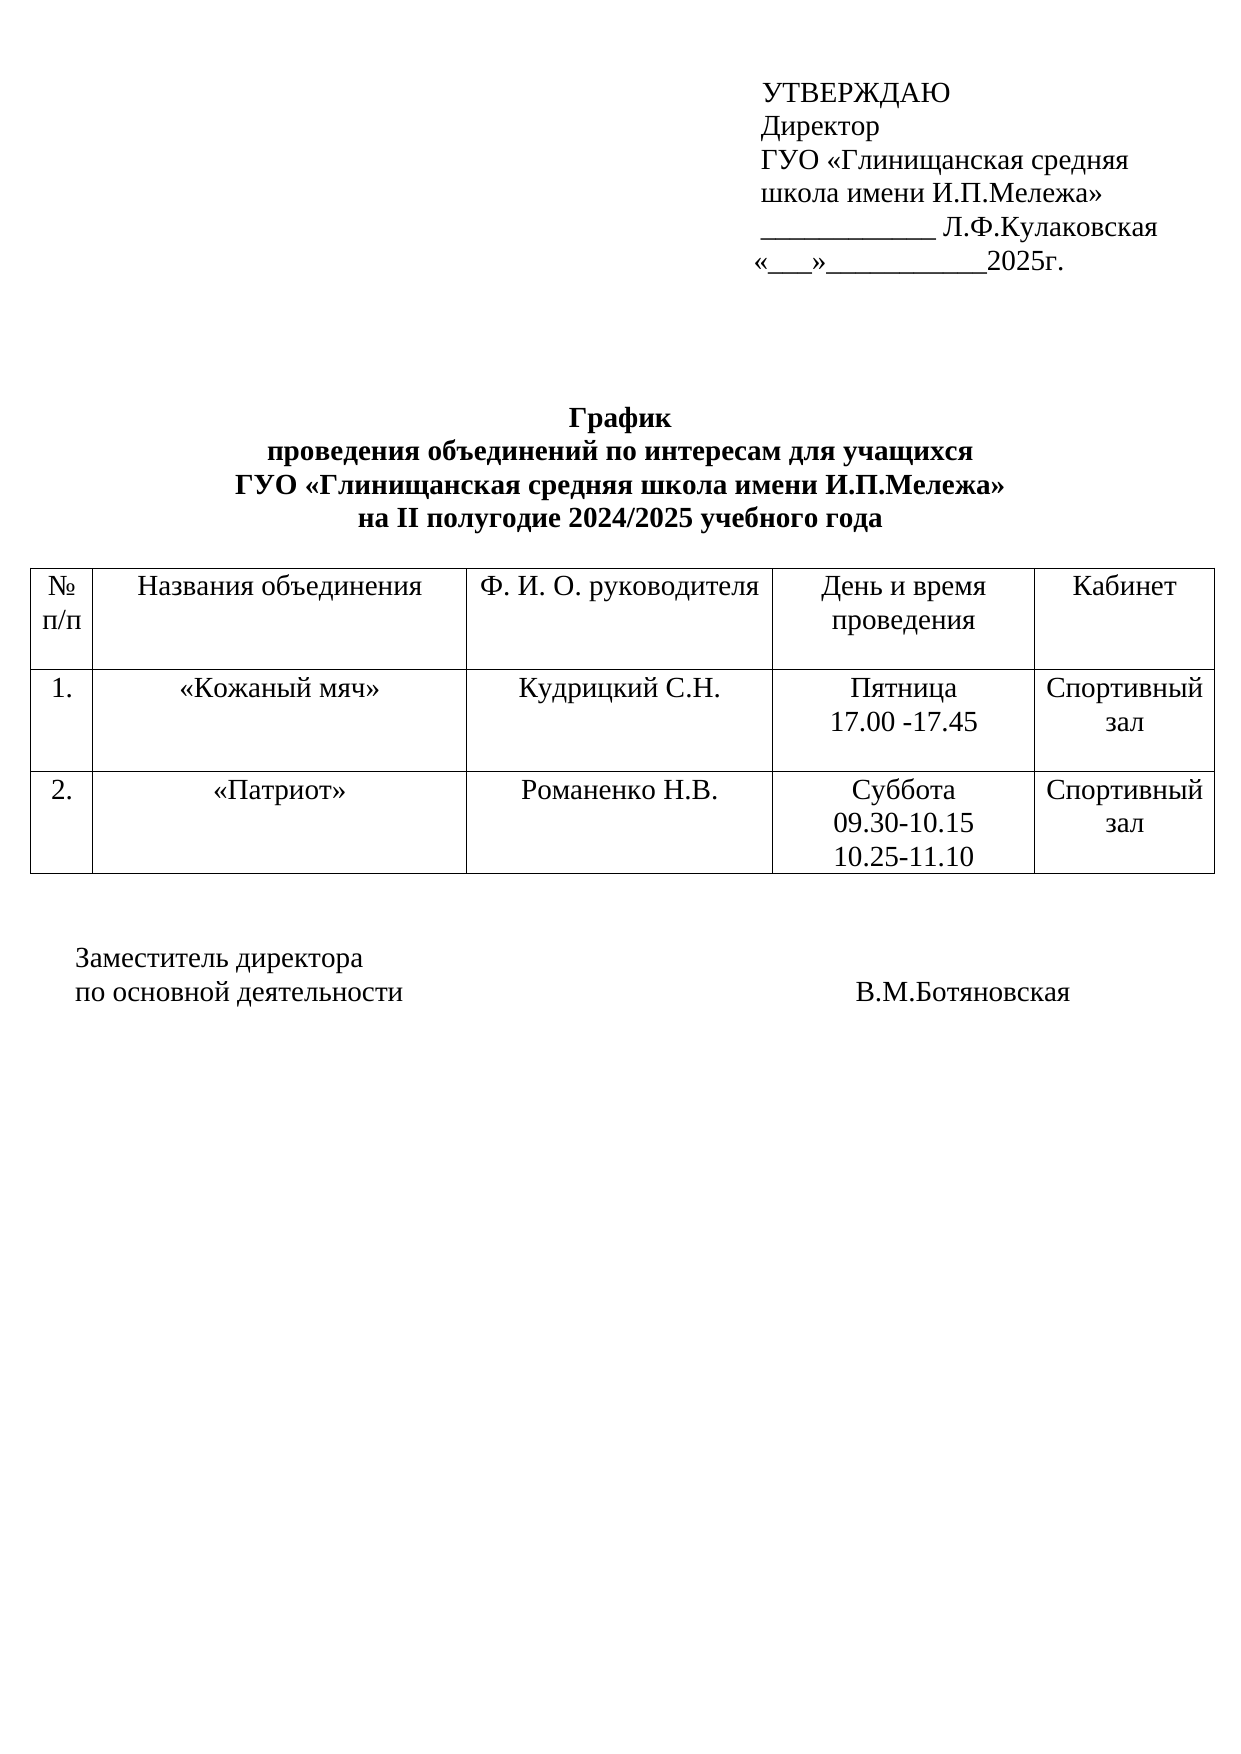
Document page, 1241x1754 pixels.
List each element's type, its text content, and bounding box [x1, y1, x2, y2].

table_cell Спортивный зал [1035, 772, 1214, 872]
text «___»___________2025г. [75, 243, 1165, 276]
table_cell 2. [31, 772, 92, 872]
text по основной деятельности В.М.Ботяновская [75, 974, 1165, 1008]
text проведения объединений по интересам для учащихся [75, 433, 1165, 467]
table_cell Романенко Н.В. [467, 772, 772, 872]
text ГУО «Глинищанская средняя [75, 142, 1165, 176]
text школа имени И.П.Мележа» [75, 176, 1165, 209]
table_header Кабинет [1035, 569, 1214, 669]
text УТВЕРЖДАЮ [75, 75, 1165, 108]
text Заместитель директора [75, 941, 1165, 974]
text ____________ Л.Ф.Кулаковская [75, 209, 1165, 243]
text Директор [75, 108, 1165, 142]
table_cell Суббота 09.30-10.15 10.25-11.10 [773, 772, 1034, 872]
text ГУО «Глинищанская средняя школа имени И.П.Мележа» [75, 467, 1165, 500]
table_cell Кудрицкий С.Н. [467, 670, 772, 771]
text на ІI полугодие 2024/2025 учебного года [75, 500, 1165, 534]
table_cell «Кожаный мяч» [93, 670, 466, 771]
table_header Названия объединения [93, 569, 466, 669]
table_header № п/п [31, 569, 92, 669]
table_cell Пятница 17.00 -17.45 [773, 670, 1034, 771]
text График [75, 400, 1165, 433]
table_header Ф. И. О. руководителя [467, 569, 772, 669]
table_cell «Патриот» [93, 772, 466, 872]
table_cell Спортивный зал [1035, 670, 1214, 771]
table_cell 1. [31, 670, 92, 771]
table_header День и время проведения [773, 569, 1034, 669]
